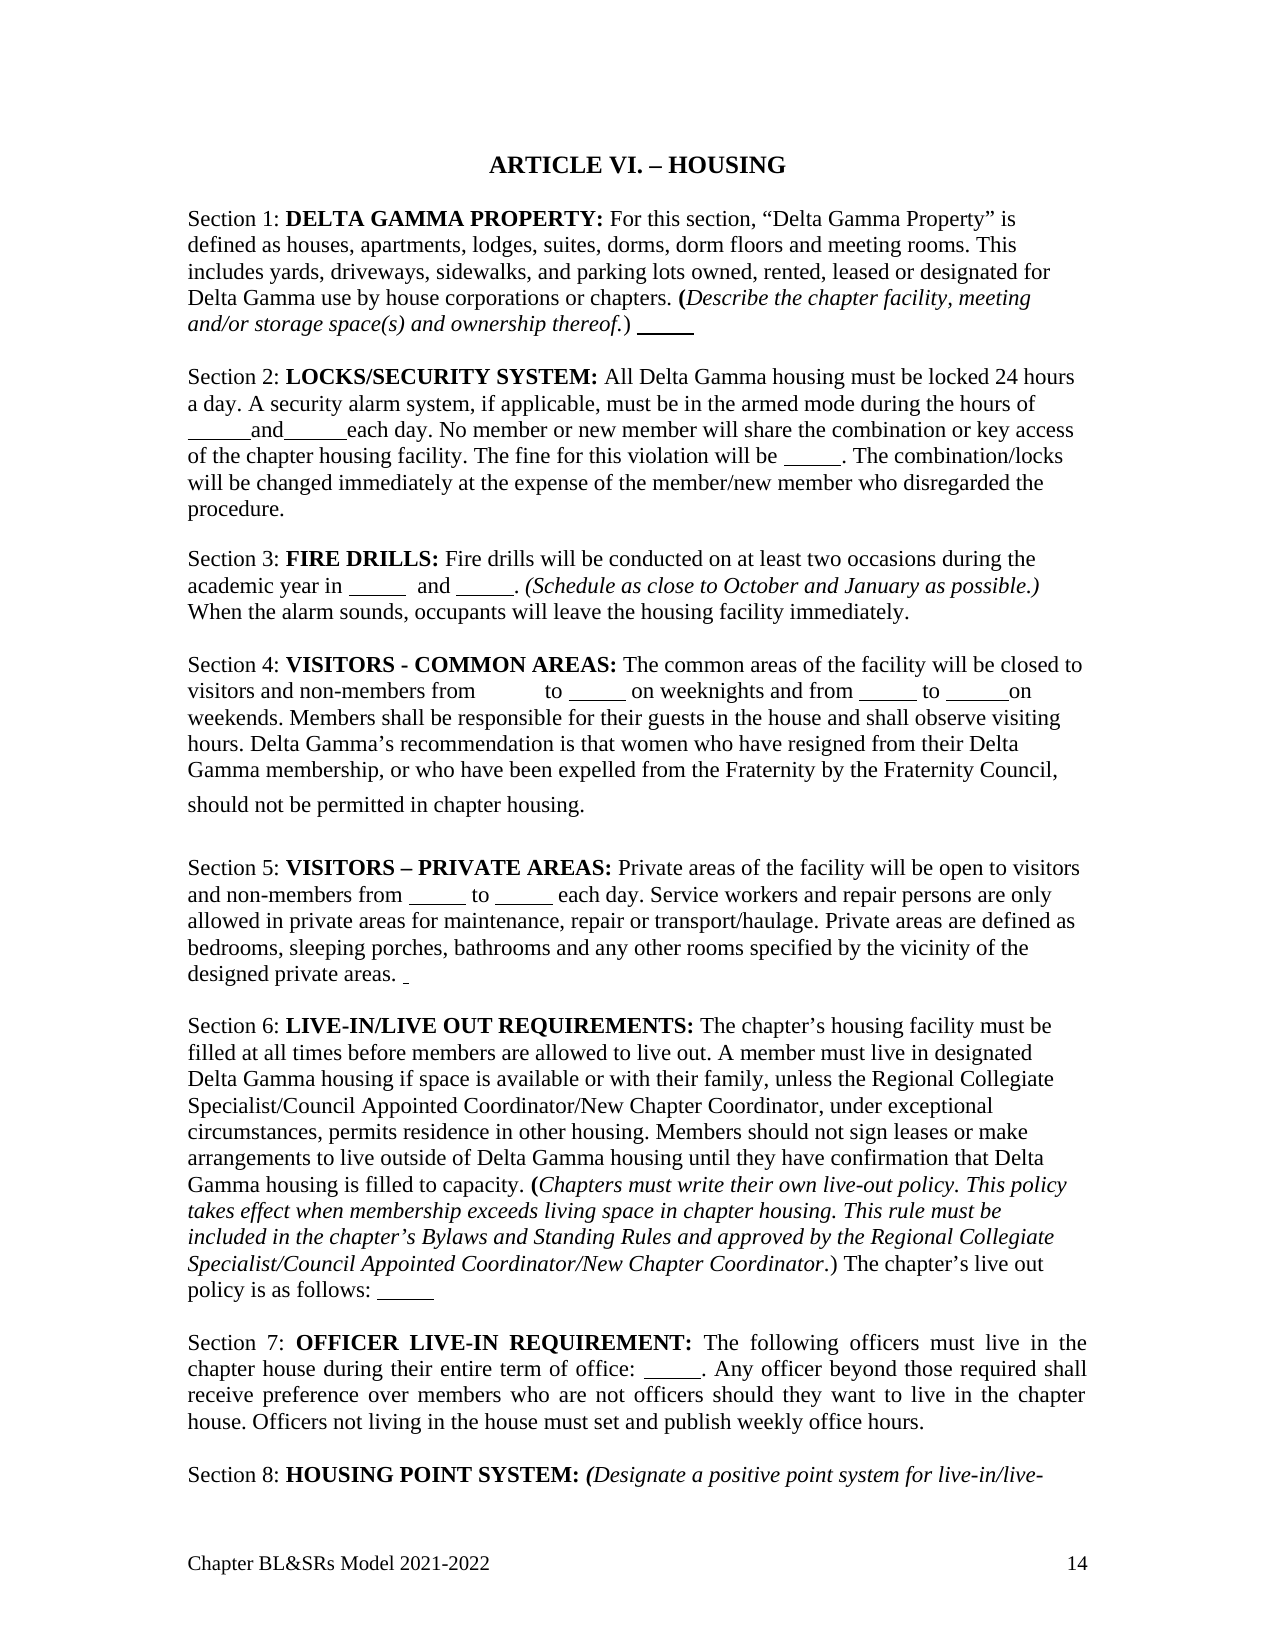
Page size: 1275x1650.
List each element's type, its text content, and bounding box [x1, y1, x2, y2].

text Section 2: LOCKS/SECURITY SYSTEM: All Delta Gamma housing must be locked 24 hours a day. A security alarm system, if applicable, must be in the armed mode during the hours of and each day. No member or new member will share the combination or key access of the chapter housing facility. The fine for this violation will be . The combination/locks will be changed immediately at the expense of the member/new member who disregarded the procedure. [187, 363, 1087, 521]
text Section 6: LIVE-IN/LIVE OUT REQUIREMENTS: The chapter’s housing facility must be filled at all times before members are allowed to live out. A member must live in designated Delta Gamma housing if space is available or with their family, unless the Regional Collegiate Specialist/Council Appointed Coordinator/New Chapter Coordinator, under exceptional circumstances, permits residence in other housing. Members should not sign leases or make arrangements to live outside of Delta Gamma housing until they have confirmation that Delta Gamma housing is filled to capacity. (Chapters must write their own live-out policy. This policy takes effect when membership exceeds living space in chapter housing. This rule must be included in the chapter’s Bylaws and Standing Rules and approved by the Regional Collegiate Specialist/Council Appointed Coordinator/New Chapter Coordinator.) The chapter’s live out policy is as follows: [187, 1013, 1087, 1302]
text Section 7: OFFICER LIVE-IN REQUIREMENT: The following officers must live in the chapter house during their entire term of office: . Any officer beyond those required shall receive preference over members who are not officers should they want to live in the chapter house. Officers not living in the house must set and publish weekly office hours. [187, 1329, 1087, 1434]
text Section 4: VISITORS - COMMON AREAS: The common areas of the facility will be closed to visitors and non-members from to on weeknights and from to on weekends. Members shall be responsible for their guests in the house and shall observe visiting hours. Delta Gamma’s recommendation is that women who have resigned from their Delta Gamma membership, or who have been expelled from the Fraternity by the Fraternity Council, should not be permitted in chapter housing. [187, 651, 1087, 818]
text ARTICLE VI. – HOUSING [187, 150, 1087, 179]
text Section 5: VISITORS – PRIVATE AREAS: Private areas of the facility will be open to visitors and non-members from to each day. Service workers and repair persons are only allowed in private areas for maintenance, repair or transport/haulage. Private areas are defined as bedrooms, sleeping porches, bathrooms and any other rooms specified by the vicinity of the designed private areas. [187, 854, 1087, 986]
text Section 3: FIRE DRILLS: Fire drills will be conducted on at least two occasions during the academic year in and . (Schedule as close to October and January as possible.) When the alarm sounds, occupants will leave the housing facility immediately. [187, 545, 1087, 624]
text Section 1: DELTA GAMMA PROPERTY: For this section, “Delta Gamma Property” is defined as houses, apartments, lodges, suites, dorms, dorm floors and meeting rooms. This includes yards, driveways, sidewalks, and parking lots owned, rented, leased or designated for Delta Gamma use by house corporations or chapters. (Describe the chapter facility, meeting and/or storage space(s) and ownership thereof.) [187, 205, 1087, 337]
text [187, 1461, 1087, 1487]
